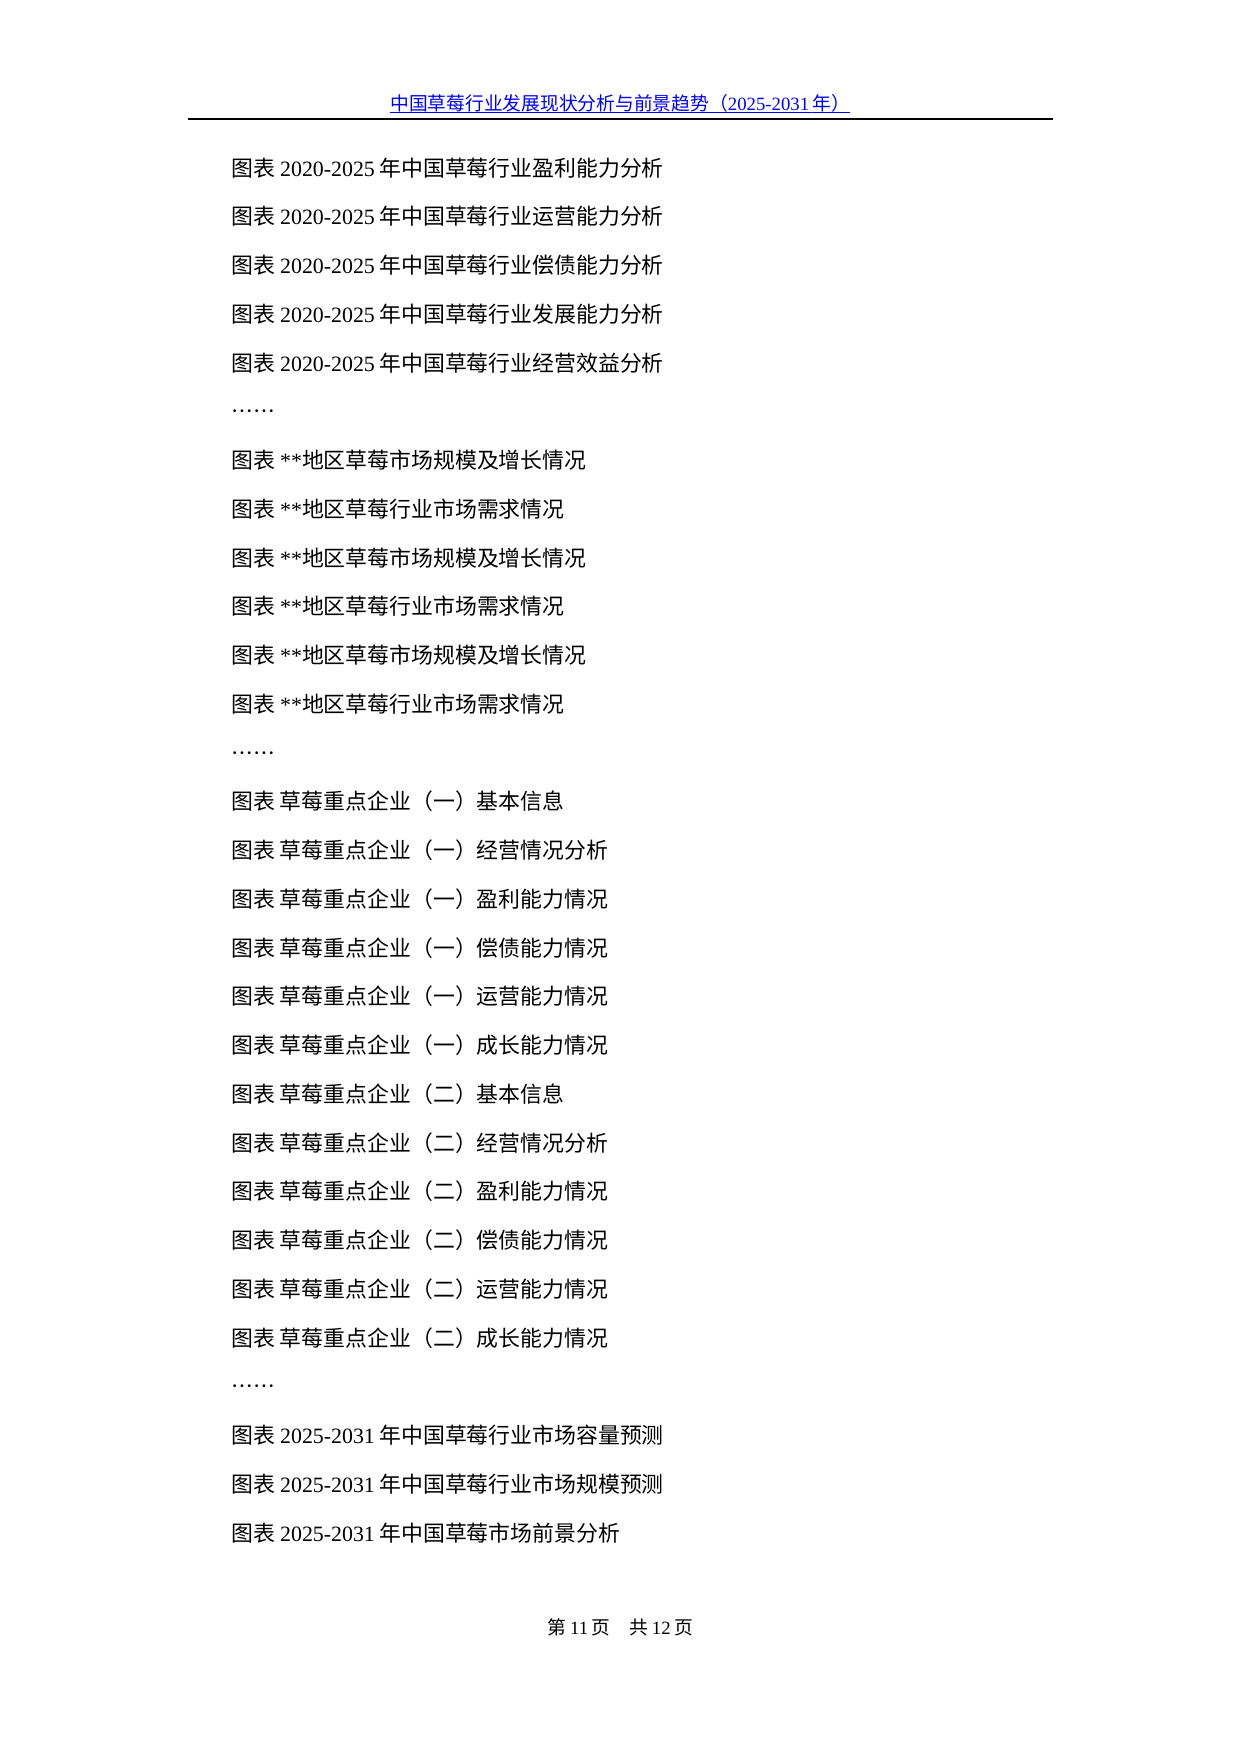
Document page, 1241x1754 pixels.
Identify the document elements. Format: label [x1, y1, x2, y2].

text [187, 150, 1053, 1548]
